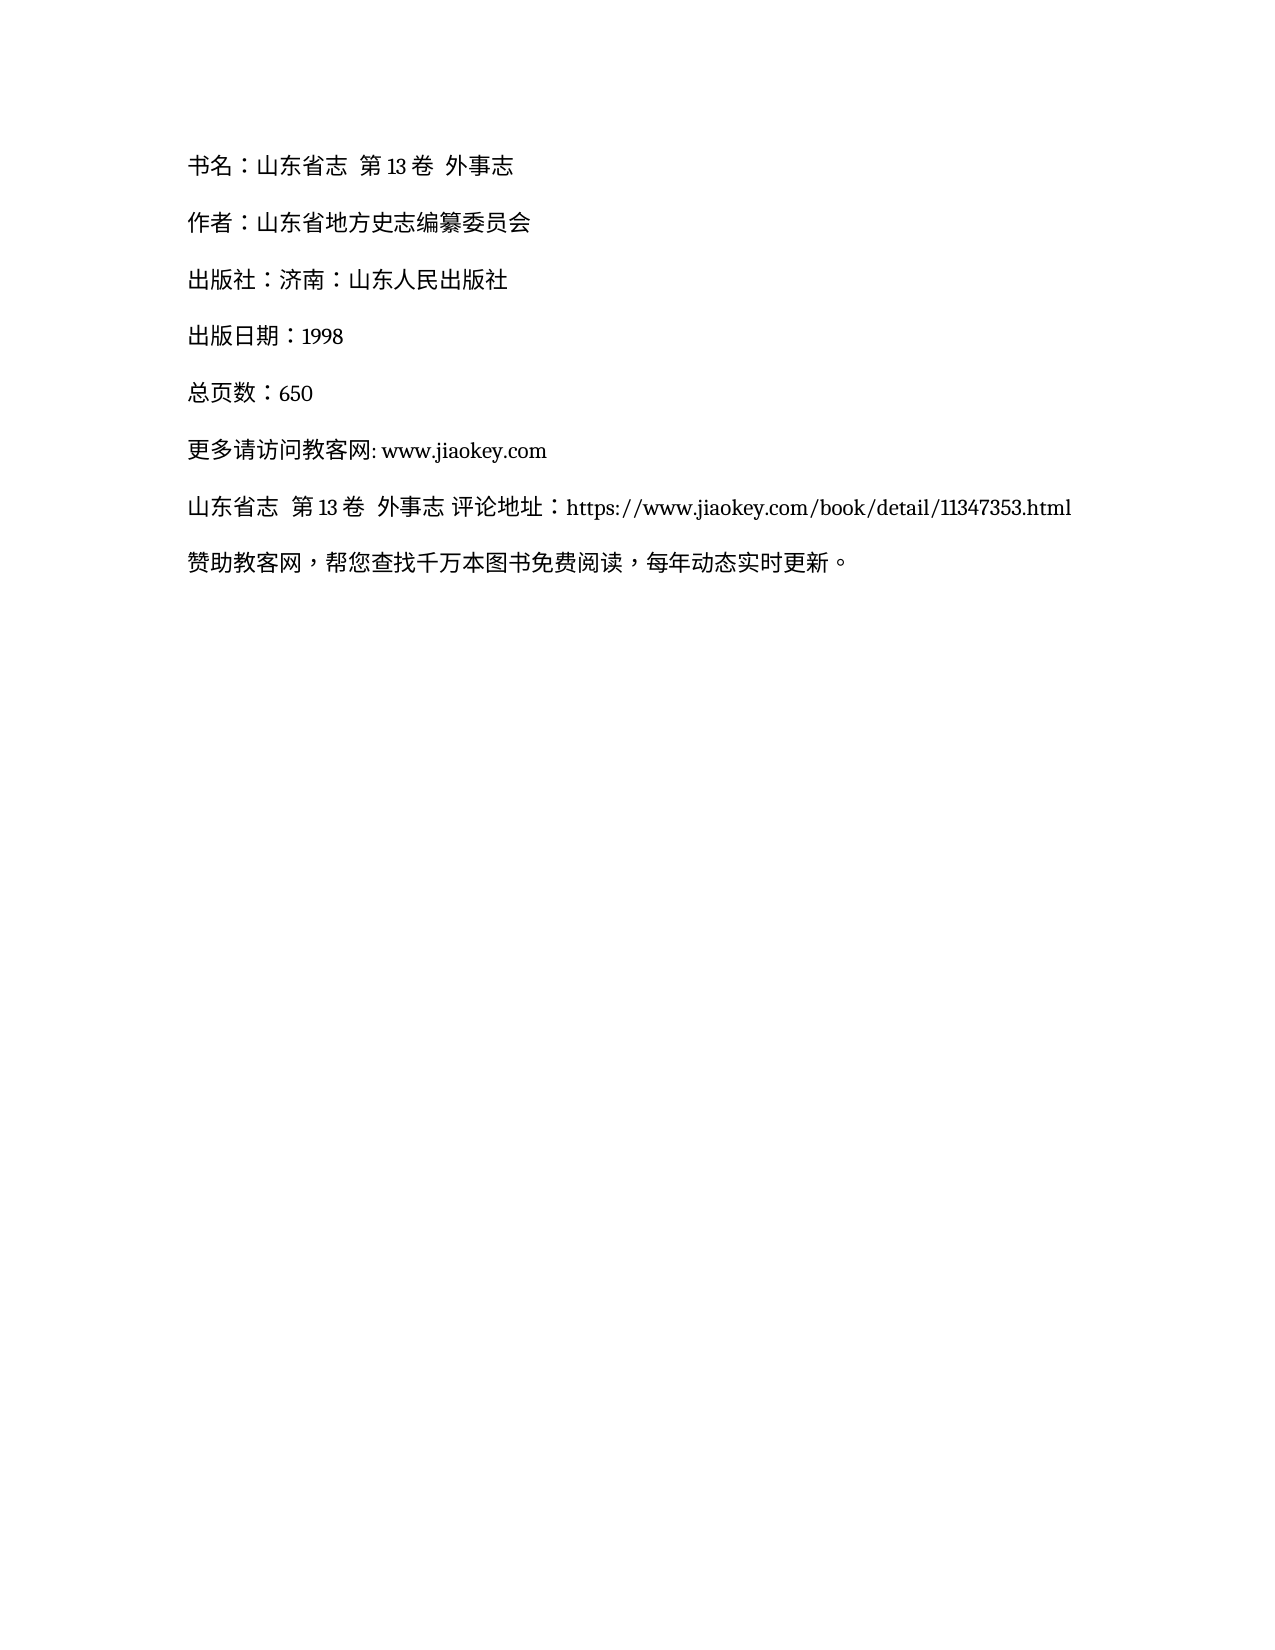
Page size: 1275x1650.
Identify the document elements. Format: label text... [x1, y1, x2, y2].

text 总页数：650 [187, 377, 1087, 408]
text 作者：山东省地方史志编纂委员会 [187, 207, 1087, 238]
text 出版日期：1998 [187, 320, 1087, 352]
text 山东省志 第13卷 外事志 评论地址：https://www.jiaokey.com/book/detail/11347353.html [187, 491, 1087, 522]
text 赞助教客网，帮您查找千万本图书免费阅读，每年动态实时更新。 [187, 547, 1087, 579]
text 更多请访问教客网: www.jiaokey.com [187, 434, 1087, 465]
text 出版社：济南：山东人民出版社 [187, 263, 1087, 295]
text 书名：山东省志 第13卷 外事志 [187, 150, 1087, 181]
